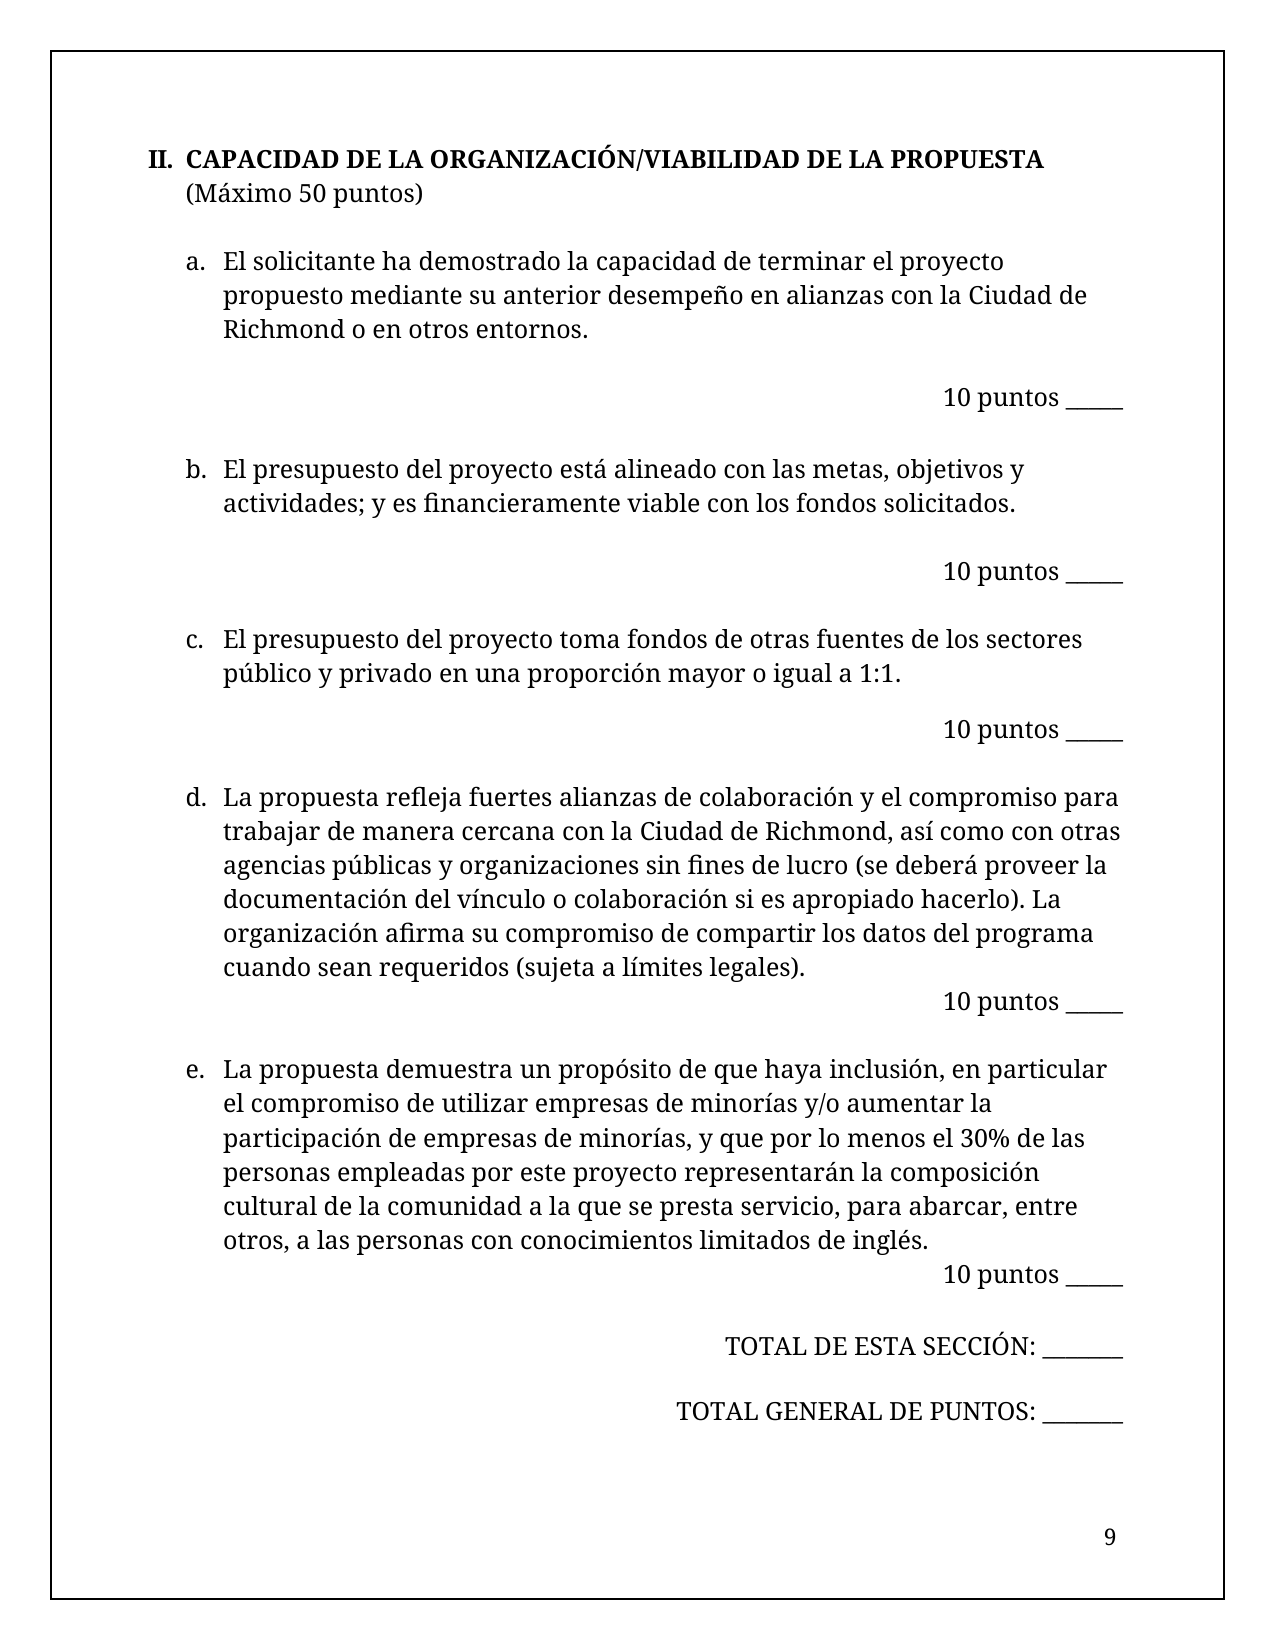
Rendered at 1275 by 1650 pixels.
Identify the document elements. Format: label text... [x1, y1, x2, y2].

text 10 puntos _____ [185, 1256, 1123, 1291]
list La propuesta refleja fuertes alianzas de colaboración y el compromiso para trabajar de manera cercana con la Ciudad de Richmond, así como con otras agencias públicas y organizaciones sin fines de lucro (se deberá proveer la documentación del vínculo o colaboración si es apropiado hacerlo). La organización afirma su compromiso de compartir los datos del programa cuando sean requeridos (sujeta a límites legales). [185, 779, 1123, 984]
text 10 puntos _____ [185, 554, 1123, 588]
text TOTAL GENERAL DE PUNTOS: _______ [148, 1393, 1123, 1427]
text 10 puntos _____ [185, 711, 1123, 746]
list El presupuesto del proyecto está alineado con las metas, objetivos y actividades; y es financieramente viable con los fondos solicitados. [185, 452, 1123, 520]
text 10 puntos _____ [185, 984, 1123, 1018]
list CAPACIDAD DE LA ORGANIZACIÓN/VIABILIDAD DE LA PROPUESTA (Máximo 50 puntos) [148, 142, 1123, 210]
list La propuesta demuestra un propósito de que haya inclusión, en particular el compromiso de utilizar empresas de minorías y/o aumentar la participación de empresas de minorías, y que por lo menos el 30% de las personas empleadas por este proyecto representarán la composición cultural de la comunidad a la que se presta servicio, para abarcar, entre otros, a las personas con conocimientos limitados de inglés. [185, 1052, 1123, 1256]
text TOTAL DE ESTA SECCIÓN: _______ [148, 1328, 1123, 1362]
list El solicitante ha demostrado la capacidad de terminar el proyecto propuesto mediante su anterior desempeño en alianzas con la Ciudad de Richmond o en otros entornos. [185, 244, 1123, 346]
text 10 puntos _____ [185, 380, 1123, 414]
list El presupuesto del proyecto toma fondos de otras fuentes de los sectores público y privado en una proporción mayor o igual a 1:1. [185, 622, 1123, 690]
